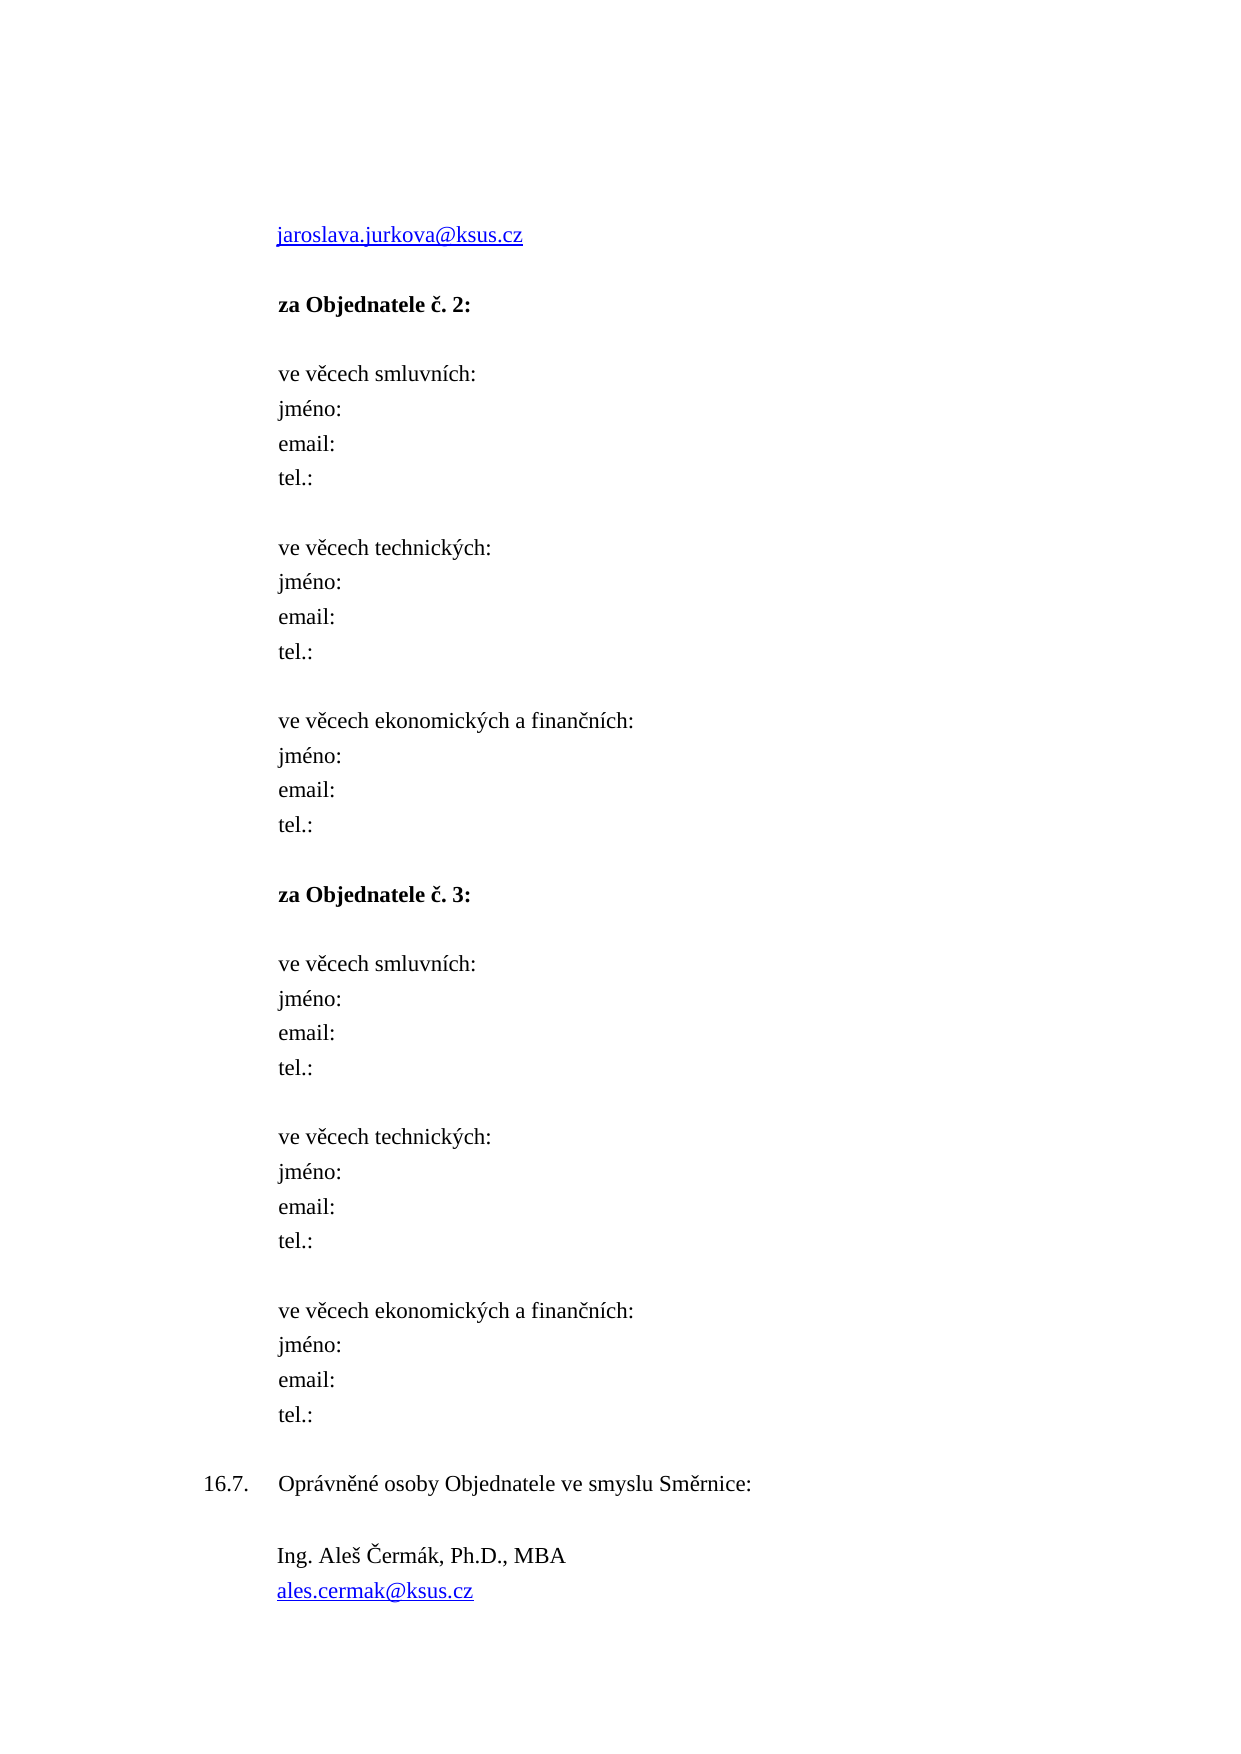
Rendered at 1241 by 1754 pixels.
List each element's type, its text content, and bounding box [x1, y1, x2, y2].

list ve věcech smluvních: [278, 950, 1136, 976]
list ve věcech ekonomických a finančních: [278, 707, 1136, 733]
list jméno: [278, 568, 1136, 595]
list ve věcech technických: [278, 1123, 1136, 1150]
list za Objednatele č. 2: [278, 291, 1136, 317]
list tel.: [278, 464, 1136, 491]
list tel.: [278, 1054, 1136, 1080]
list za Objednatele č. 3: [278, 881, 1136, 907]
list jméno: [278, 395, 1136, 421]
list jméno: [278, 1332, 1136, 1358]
list Ing. Aleš Čermák, Ph.D., MBA [203, 1542, 1136, 1568]
list email: [278, 1193, 1136, 1219]
list email: [278, 603, 1136, 629]
list jméno: [278, 1158, 1136, 1184]
text Oprávněné osoby Objednatele ve smyslu Směrnice: [203, 1470, 1136, 1497]
list jaroslava.jurkova@ksus.cz [218, 222, 1136, 248]
list tel.: [278, 1401, 1136, 1427]
list ve věcech ekonomických a finančních: [278, 1297, 1136, 1323]
list ve věcech technických: [278, 534, 1136, 560]
list jméno: [278, 742, 1136, 768]
list tel.: [278, 811, 1136, 838]
list email: [278, 777, 1136, 803]
list email: [278, 1019, 1136, 1046]
list tel.: [278, 638, 1136, 664]
list ales.cermak@ksus.cz [203, 1577, 1136, 1603]
list email: [278, 430, 1136, 456]
list jméno: [278, 985, 1136, 1011]
list email: [278, 1366, 1136, 1393]
list tel.: [278, 1227, 1136, 1254]
list ve věcech smluvních: [278, 360, 1136, 387]
